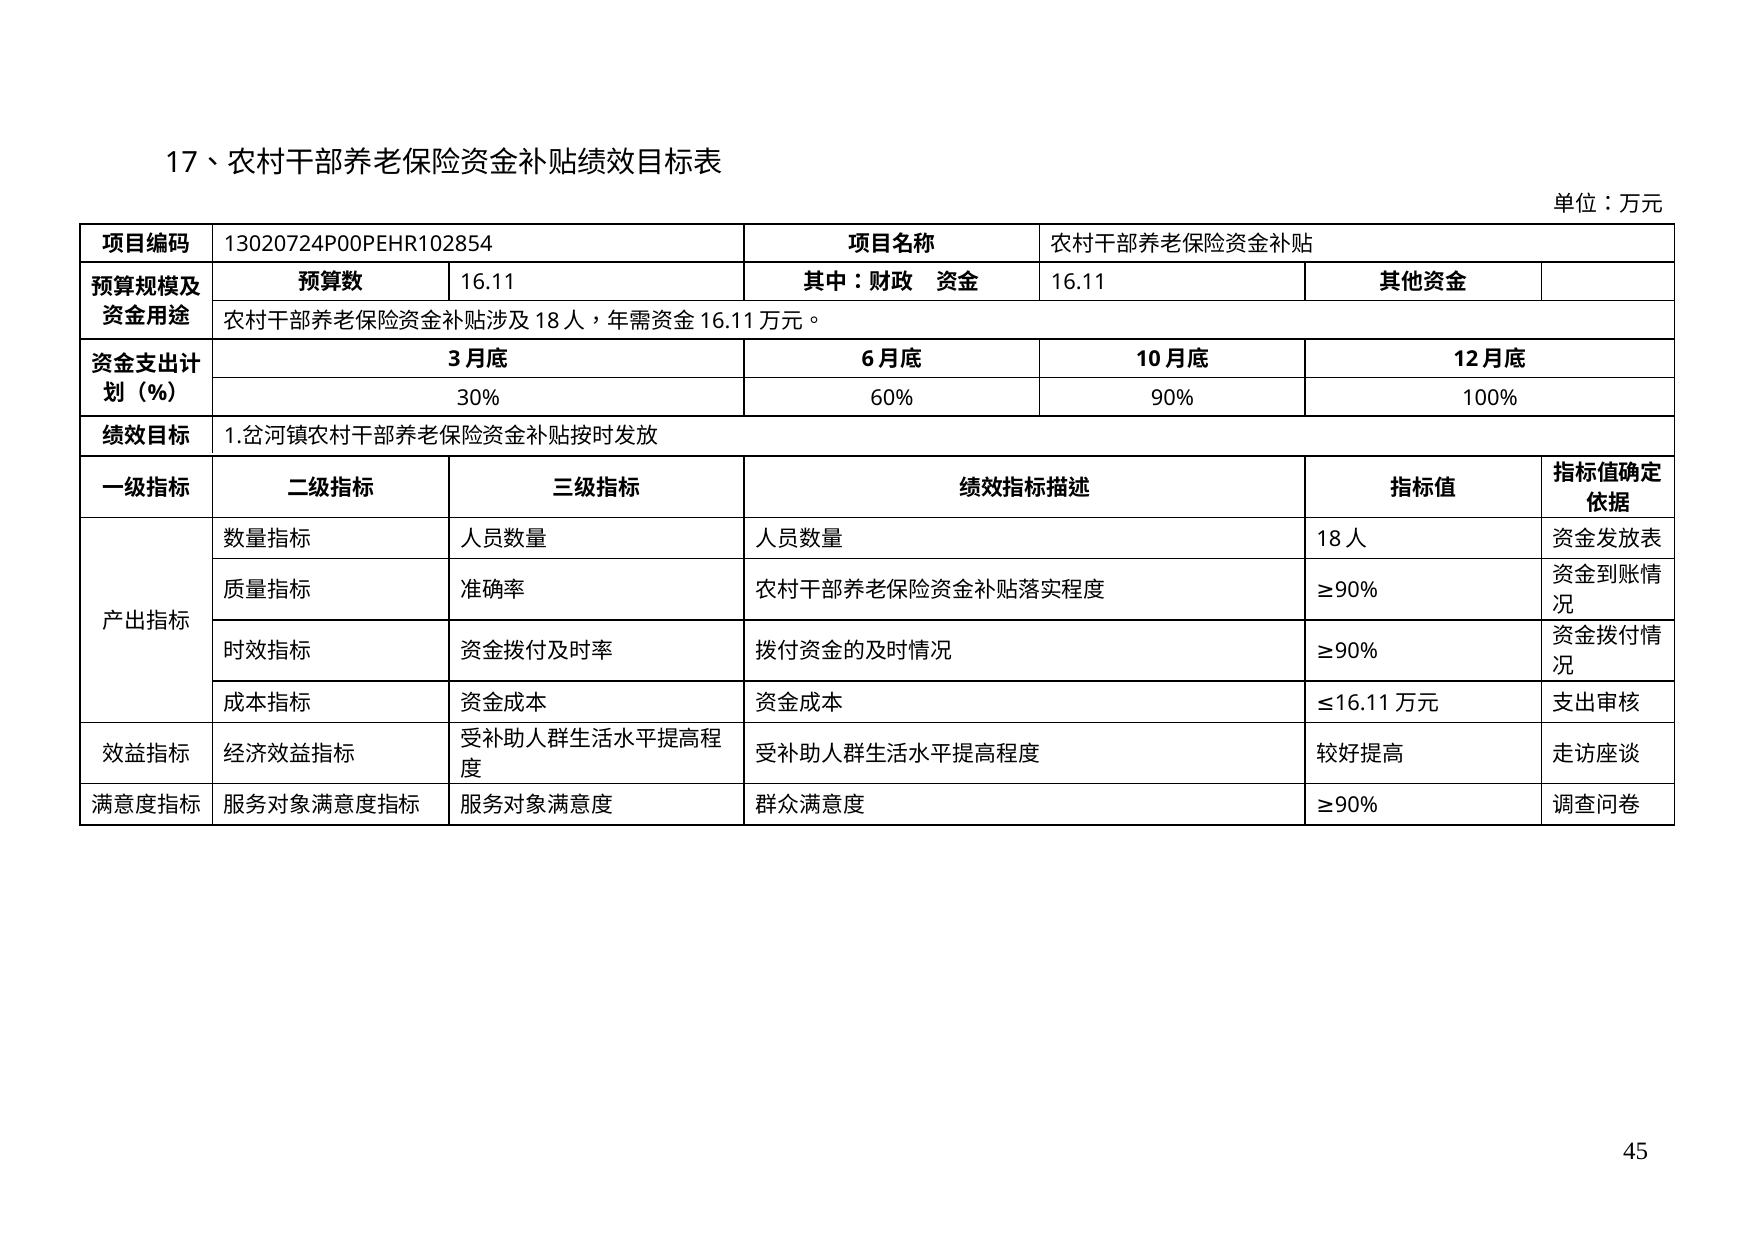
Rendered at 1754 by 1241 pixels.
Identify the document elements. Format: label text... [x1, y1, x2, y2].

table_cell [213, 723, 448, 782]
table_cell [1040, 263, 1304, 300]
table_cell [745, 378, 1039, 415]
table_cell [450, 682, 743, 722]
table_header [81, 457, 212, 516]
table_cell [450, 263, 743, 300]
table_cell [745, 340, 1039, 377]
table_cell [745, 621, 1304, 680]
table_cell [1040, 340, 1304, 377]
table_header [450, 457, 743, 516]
text 17、农村干部养老保险资金补贴绩效目标表 [106, 142, 1648, 181]
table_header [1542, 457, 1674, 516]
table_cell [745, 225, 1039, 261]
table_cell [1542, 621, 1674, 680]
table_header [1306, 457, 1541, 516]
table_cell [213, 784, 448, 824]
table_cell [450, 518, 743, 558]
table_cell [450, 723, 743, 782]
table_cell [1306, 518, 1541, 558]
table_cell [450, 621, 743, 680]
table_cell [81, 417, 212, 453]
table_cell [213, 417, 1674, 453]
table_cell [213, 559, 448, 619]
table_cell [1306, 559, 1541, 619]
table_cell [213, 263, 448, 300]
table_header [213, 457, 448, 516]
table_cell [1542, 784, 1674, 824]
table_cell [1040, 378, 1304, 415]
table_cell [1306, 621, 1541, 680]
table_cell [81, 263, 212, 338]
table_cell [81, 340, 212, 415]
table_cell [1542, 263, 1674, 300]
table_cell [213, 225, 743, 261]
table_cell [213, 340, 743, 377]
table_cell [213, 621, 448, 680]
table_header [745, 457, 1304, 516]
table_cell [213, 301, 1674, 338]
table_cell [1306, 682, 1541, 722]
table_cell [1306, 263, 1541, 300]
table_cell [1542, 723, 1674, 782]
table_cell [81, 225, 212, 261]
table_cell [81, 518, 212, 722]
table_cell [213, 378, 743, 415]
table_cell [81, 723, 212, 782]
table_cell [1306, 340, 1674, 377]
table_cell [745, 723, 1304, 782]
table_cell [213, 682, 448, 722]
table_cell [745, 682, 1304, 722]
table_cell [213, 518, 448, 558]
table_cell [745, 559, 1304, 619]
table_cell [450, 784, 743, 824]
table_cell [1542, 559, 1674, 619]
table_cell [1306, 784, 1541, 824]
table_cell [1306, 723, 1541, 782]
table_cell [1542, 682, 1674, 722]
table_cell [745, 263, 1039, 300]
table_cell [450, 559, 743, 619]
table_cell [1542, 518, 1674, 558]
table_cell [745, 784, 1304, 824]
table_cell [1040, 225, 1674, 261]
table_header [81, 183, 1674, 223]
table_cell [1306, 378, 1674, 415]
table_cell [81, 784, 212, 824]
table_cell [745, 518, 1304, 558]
